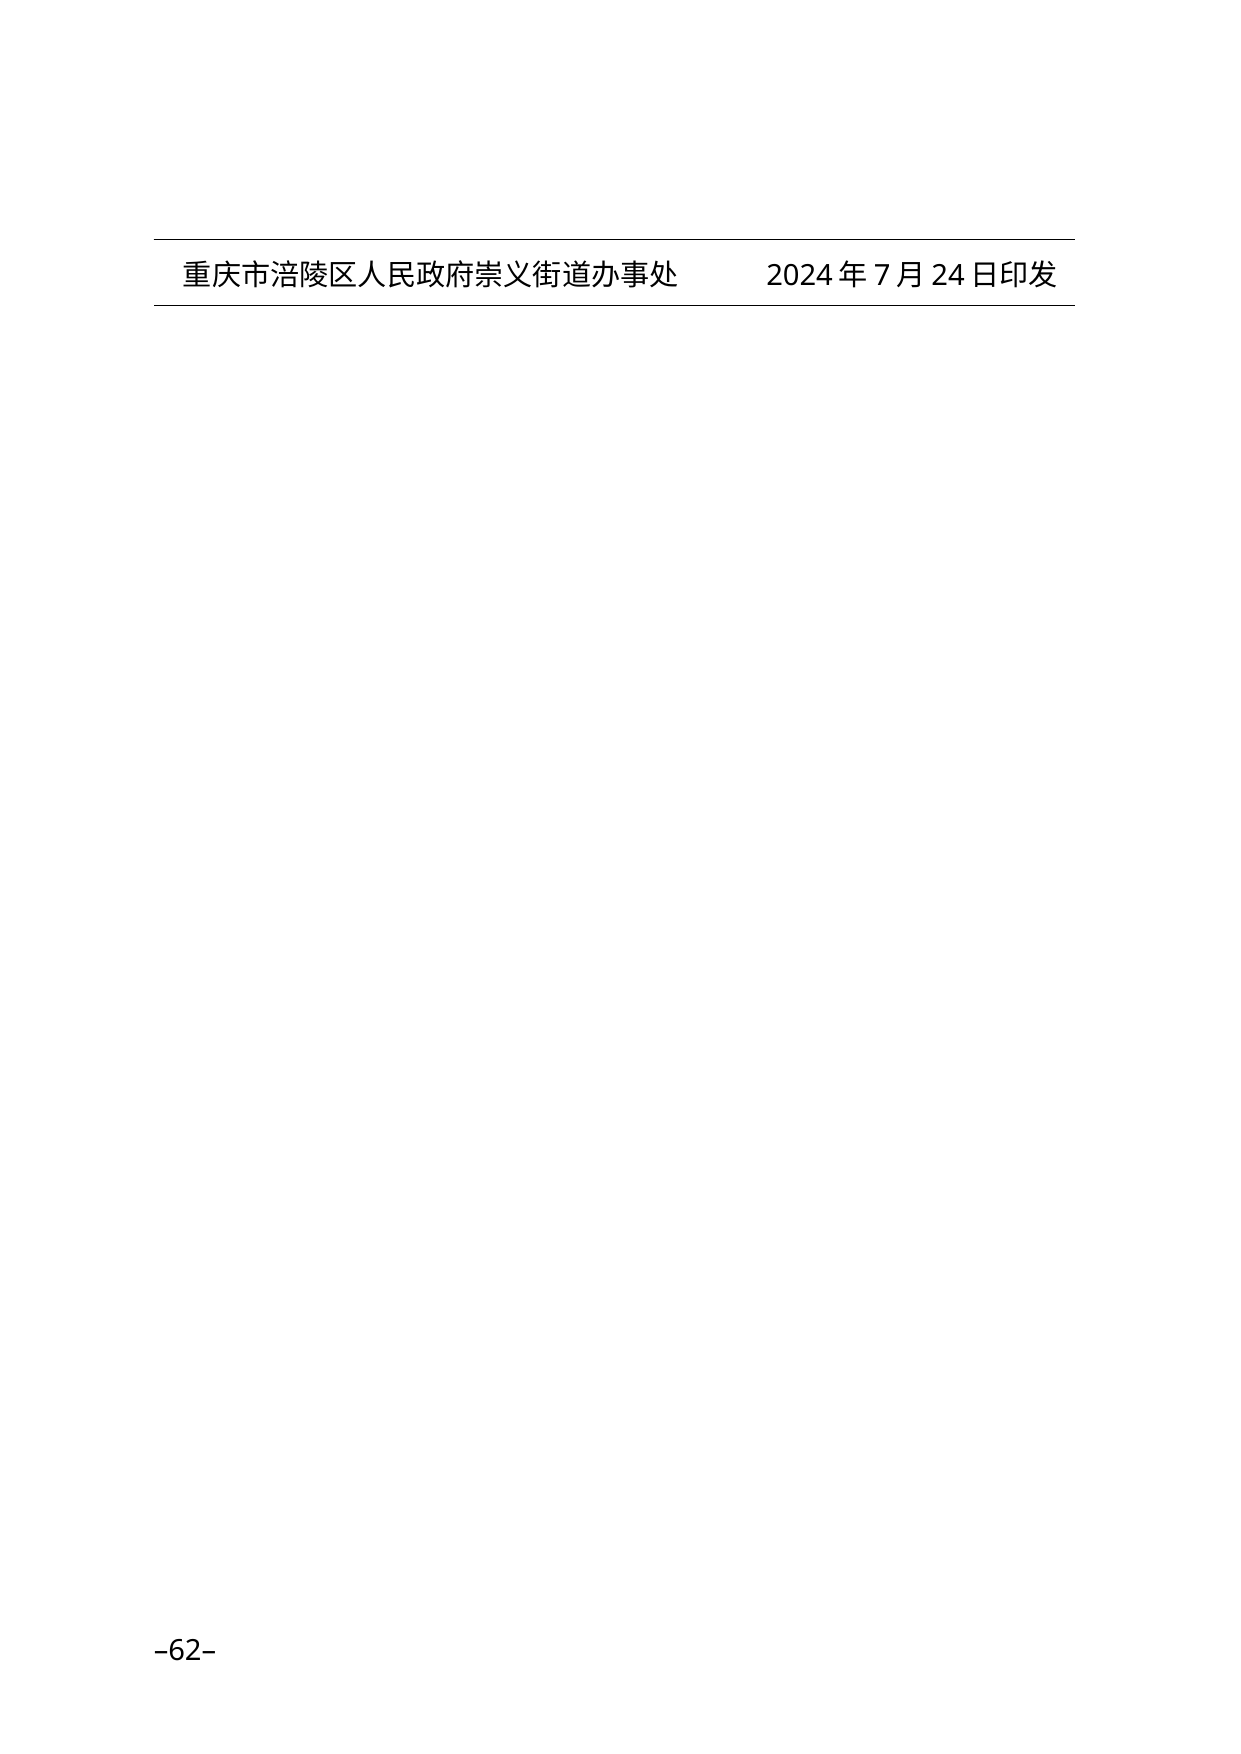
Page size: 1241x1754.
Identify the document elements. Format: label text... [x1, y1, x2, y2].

text 重庆市涪陵区人民政府崇义街道办事处 2024年7月24日印发 [153, 240, 1075, 306]
